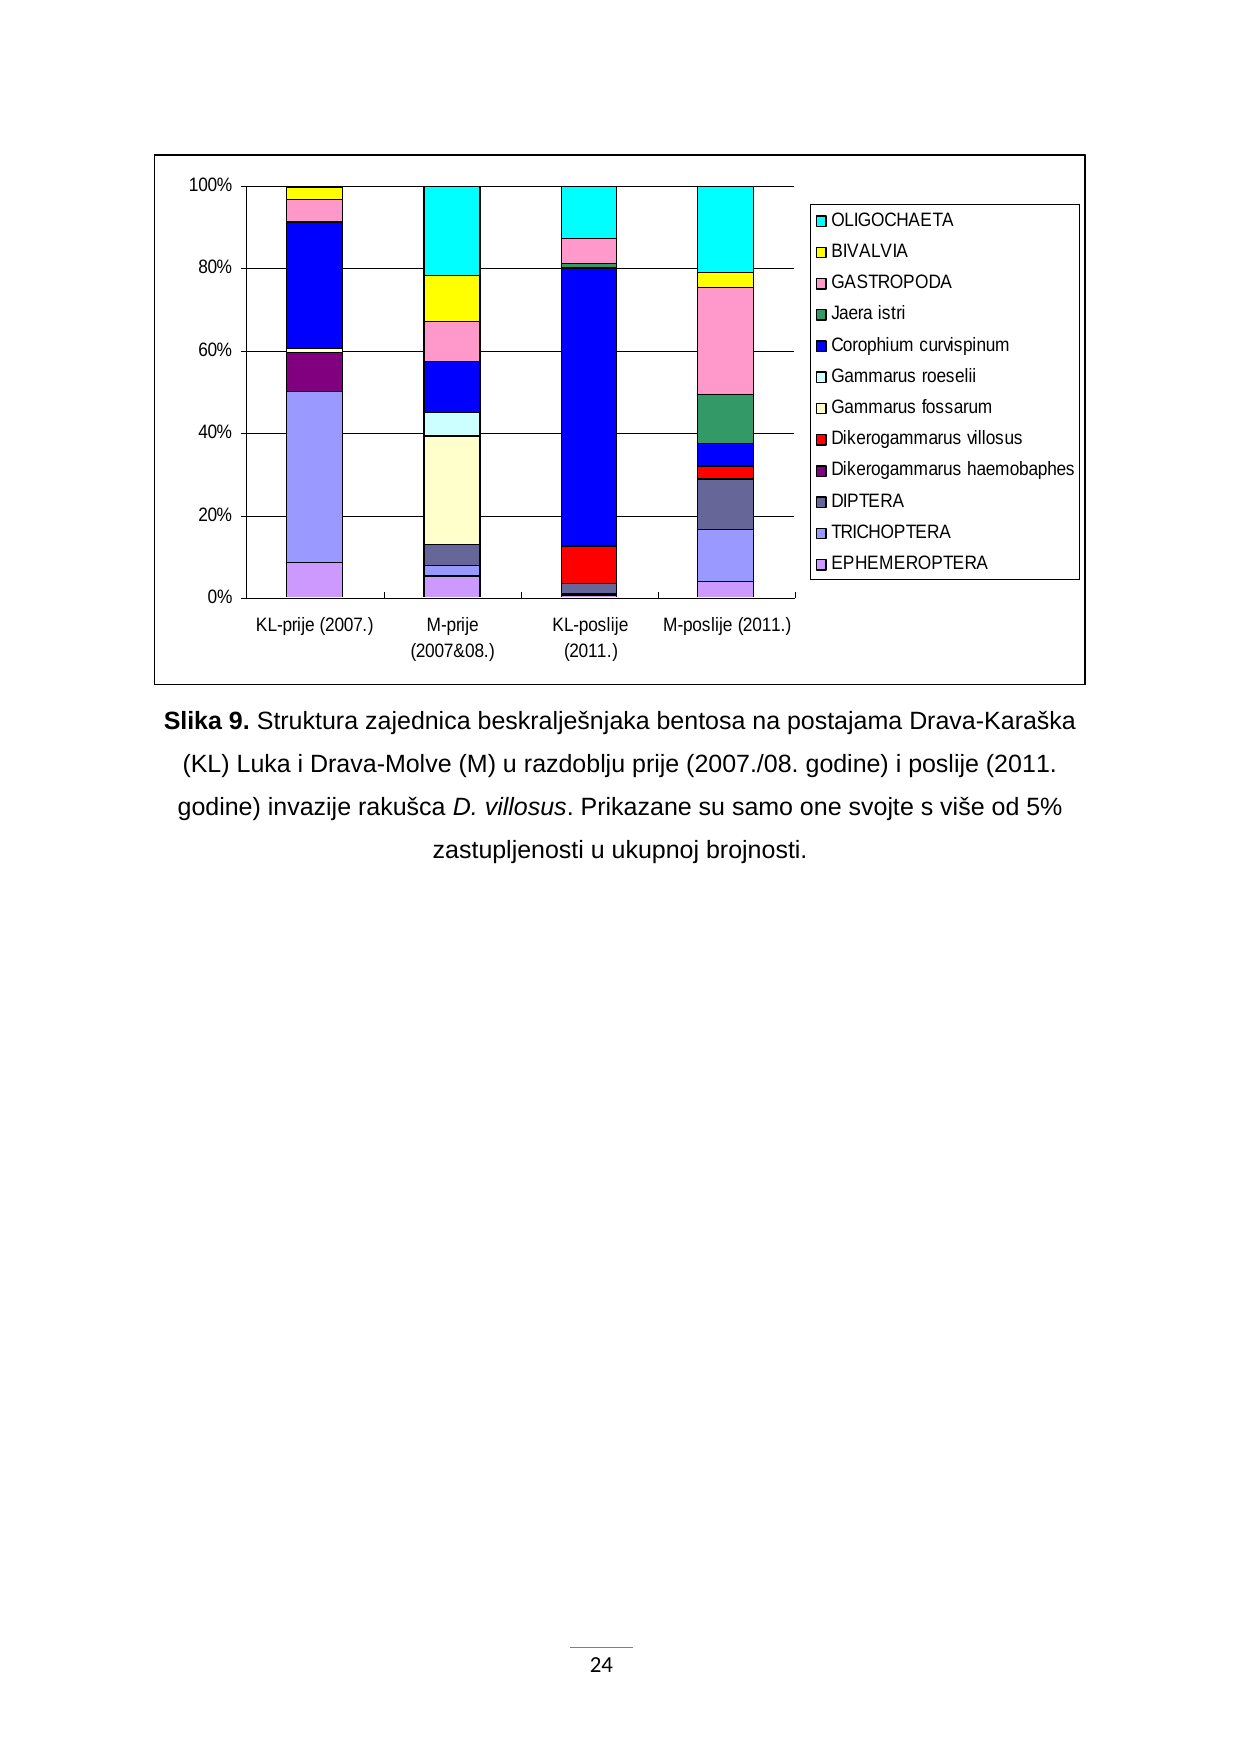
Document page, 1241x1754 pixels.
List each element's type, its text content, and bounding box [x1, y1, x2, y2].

text Slika 9. Struktura zajednica beskralješnjaka bentosa na postajama Drava-Karaška (KL) Luka i Drava-Molve (M) u razdoblju prije (2007./08. godine) i poslije (2011. godine) invazije rakušca D. villosus. Prikazane su samo one svojte s više od 5% zastupljenosti u ukupnoj brojnosti. [148, 706, 1093, 864]
